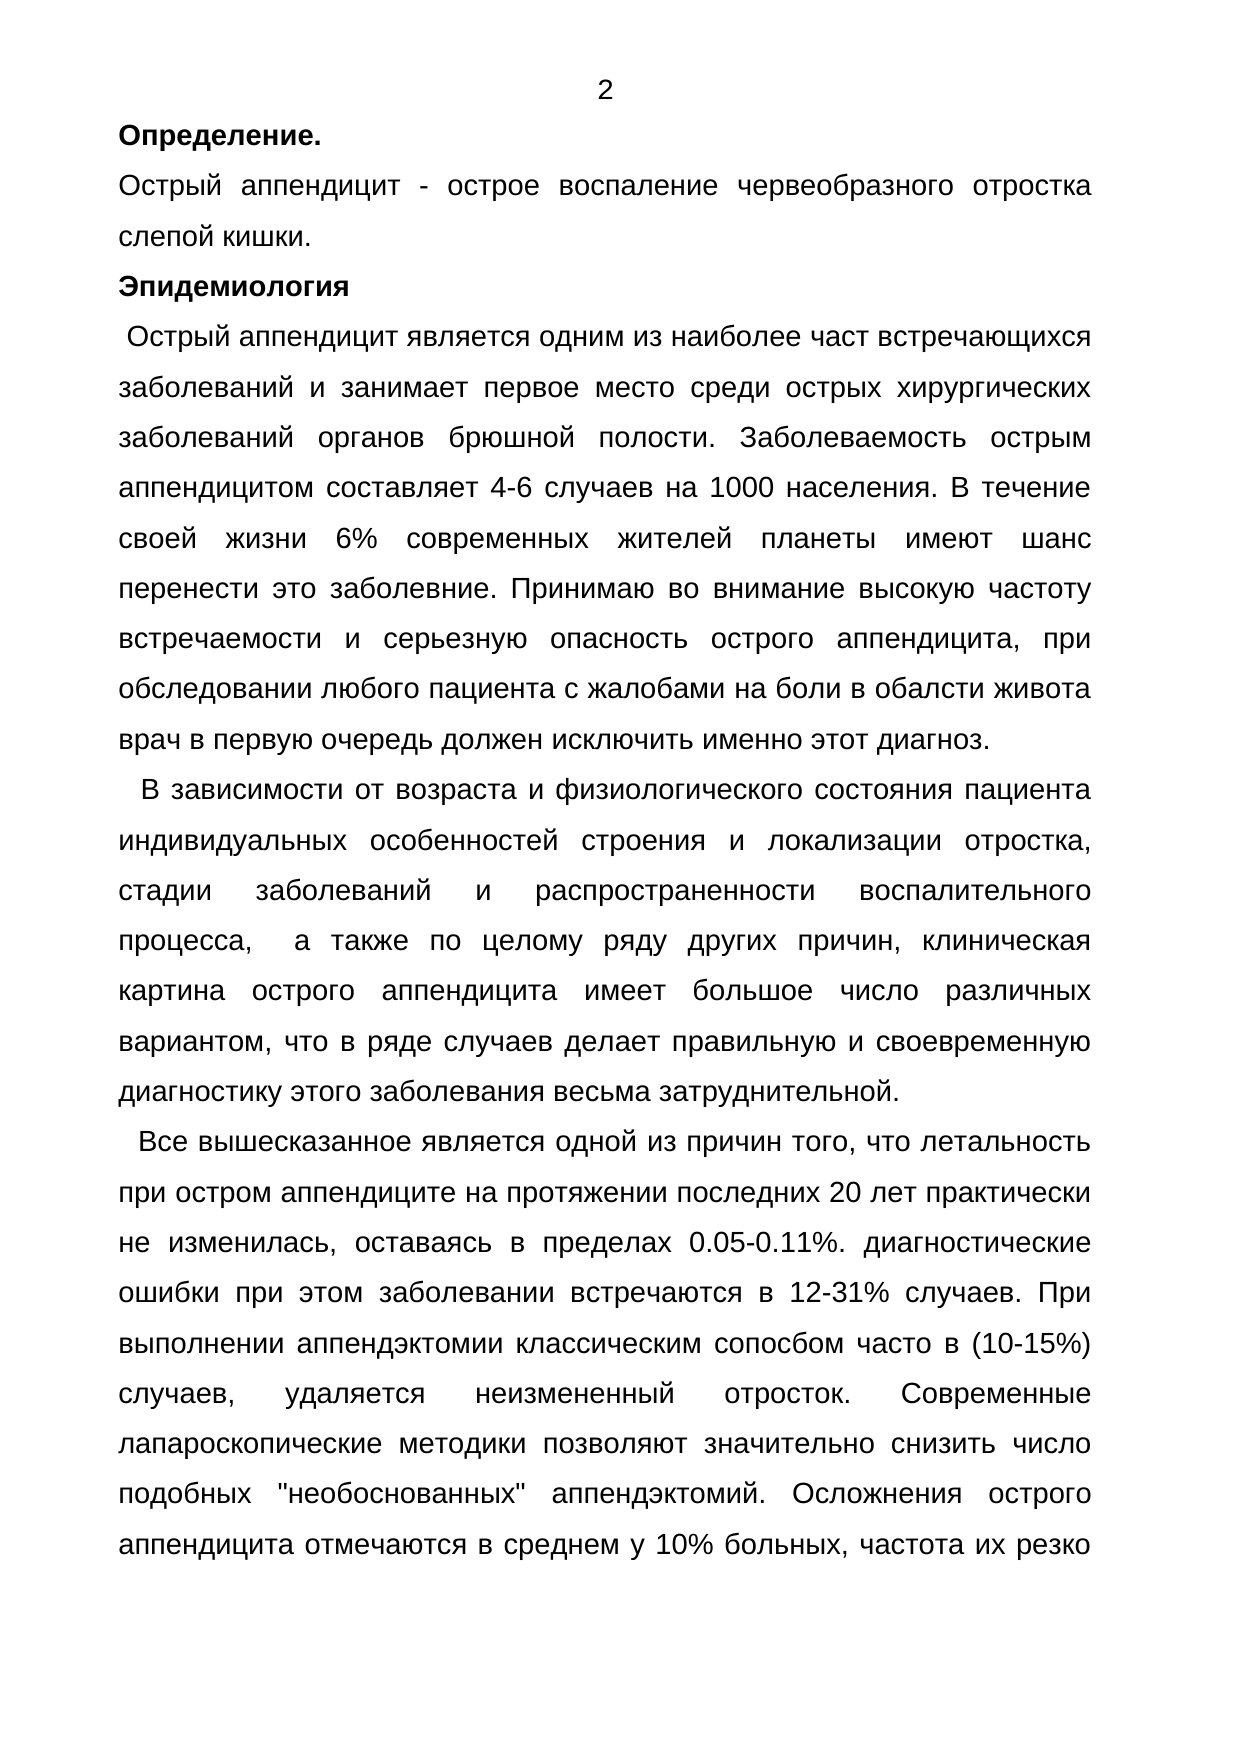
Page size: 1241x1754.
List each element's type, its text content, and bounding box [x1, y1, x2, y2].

text Определение. [118, 118, 1092, 152]
text Острый аппендицит является одним из наиболее част встречающихся заболеваний и занимает первое место среди острых хирургических заболеваний органов брюшной полости. Заболеваемость острым аппендицитом составляет 4-6 случаев на 1000 населения. В течение своей жизни 6% современных жителей планеты имеют шанс перенести это заболевние. Принимаю во внимание высокую частоту встречаемости и серьезную опасность острого аппендицита, при обследовании любого пациента с жалобами на боли в обалсти живота врач в первую очередь должен исключить именно этот диагноз. [118, 319, 1092, 755]
text В зависимости от возраста и физиологического состояния пациента индивидуальных особенностей строения и локализации отростка, стадии заболеваний и распространенности воспалительного процесса, а также по целому ряду других причин, клиническая картина острого аппендицита имеет большое число различных вариантом, что в ряде случаев делает правильную и своевременную диагностику этого заболевания весьма затруднительной. [118, 772, 1092, 1108]
text Острый аппендицит - острое воспаление червеобразного отростка слепой кишки. [118, 168, 1092, 252]
text Эпидемиология [118, 269, 1092, 303]
